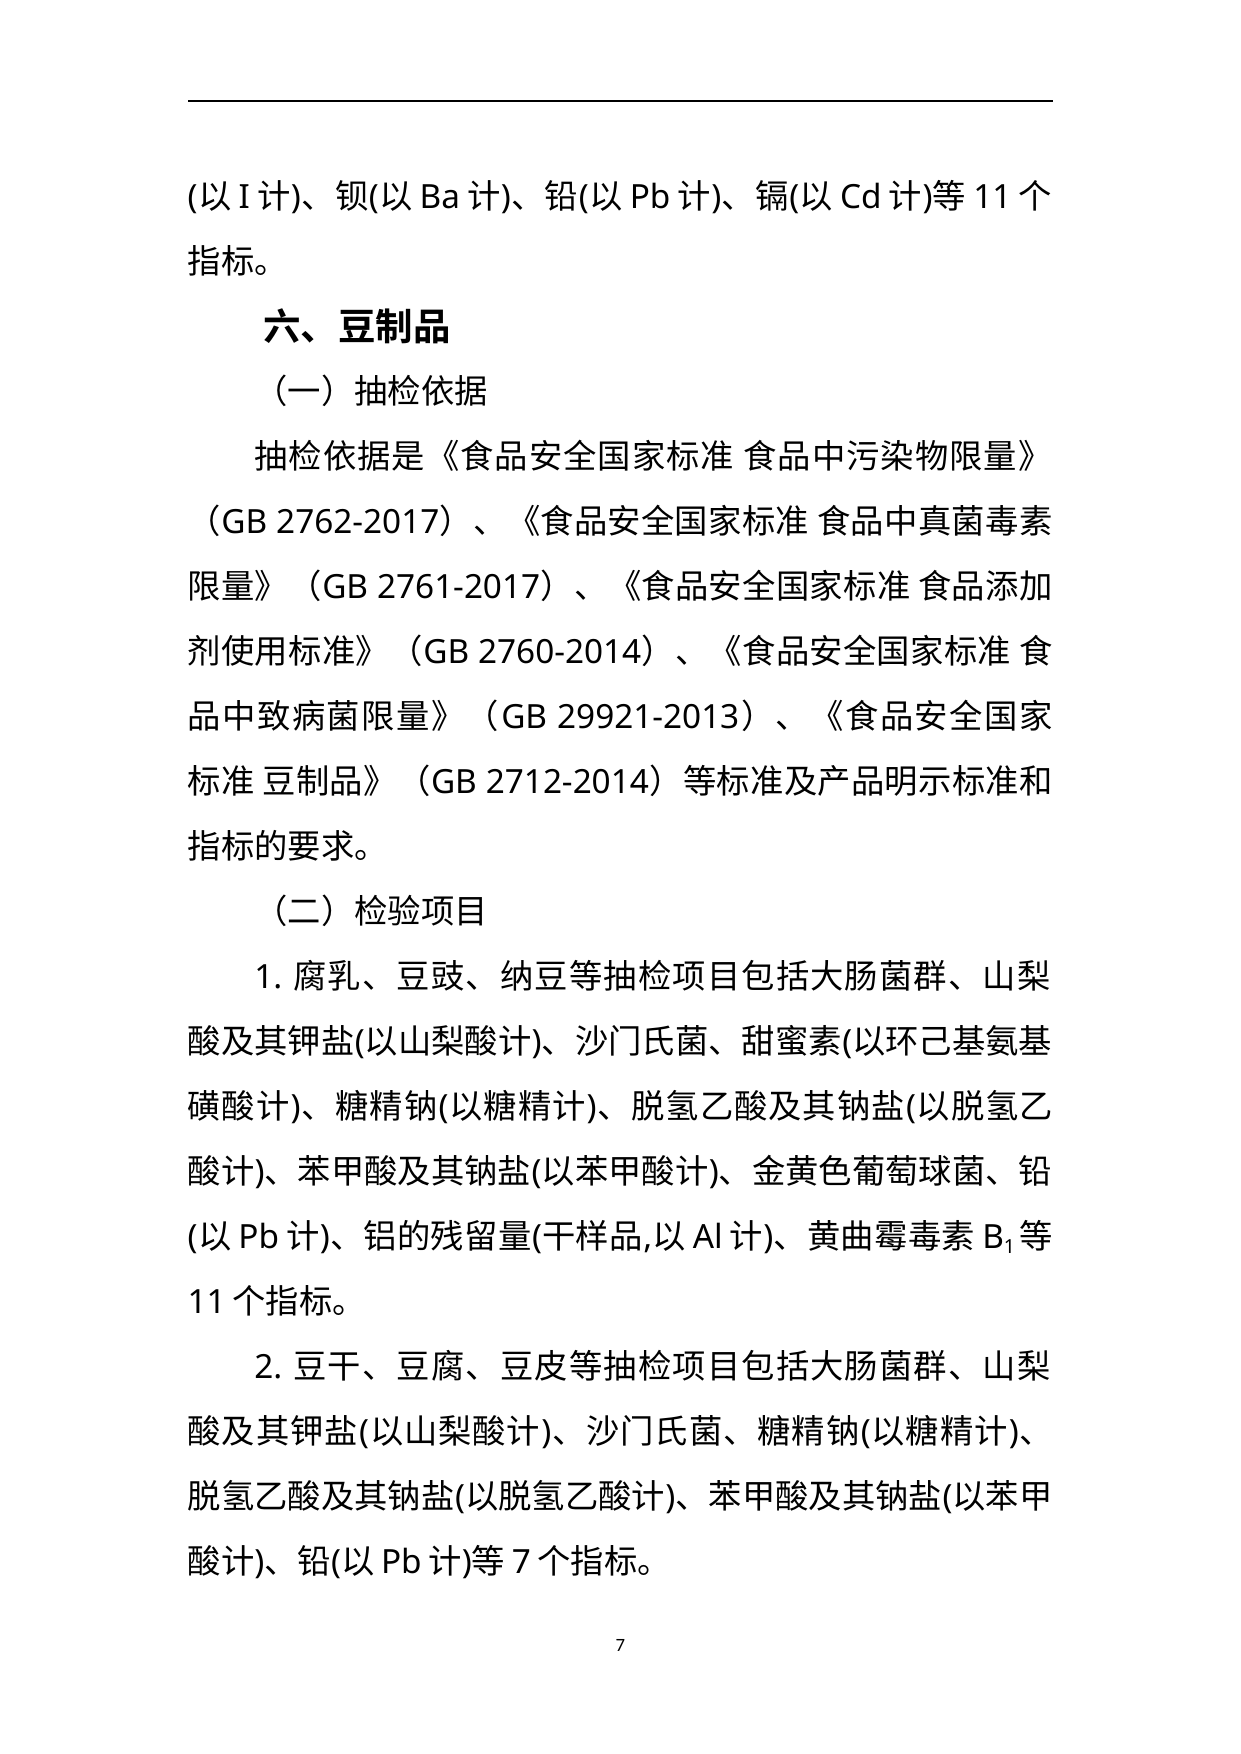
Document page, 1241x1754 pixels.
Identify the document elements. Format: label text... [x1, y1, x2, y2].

text 抽检依据是《食品安全国家标准 食品中污染物限量》（GB 2762-2017）、《食品安全国家标准 食品中真菌毒素限量》（GB 2761-2017）、《食品安全国家标准 食品添加剂使用标准》（GB 2760-2014）、《食品安全国家标准 食品中致病菌限量》（GB 29921-2013）、《食品安全国家标准 豆制品》（GB 2712-2014）等标准及产品明示标准和指标的要求。 [187, 422, 1053, 877]
text （一）抽检依据 [187, 357, 1053, 422]
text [187, 162, 1053, 292]
text 六、豆制品 [187, 292, 1053, 357]
text （二）检验项目 [187, 877, 1053, 942]
text 2. 豆干、豆腐、豆皮等抽检项目包括大肠菌群、山梨酸及其钾盐(以山梨酸计)、沙门氏菌、糖精钠(以糖精计)、脱氢乙酸及其钠盐(以脱氢乙酸计)、苯甲酸及其钠盐(以苯甲酸计)、铅(以Pb计)等7个指标。 [187, 1332, 1053, 1592]
text 1. 腐乳、豆豉、纳豆等抽检项目包括大肠菌群、山梨酸及其钾盐(以山梨酸计)、沙门氏菌、甜蜜素(以环己基氨基磺酸计)、糖精钠(以糖精计)、脱氢乙酸及其钠盐(以脱氢乙酸计)、苯甲酸及其钠盐(以苯甲酸计)、金黄色葡萄球菌、铅(以Pb计)、铝的残留量(干样品,以Al计)、黄曲霉毒素B1等11个指标。 [187, 942, 1053, 1332]
